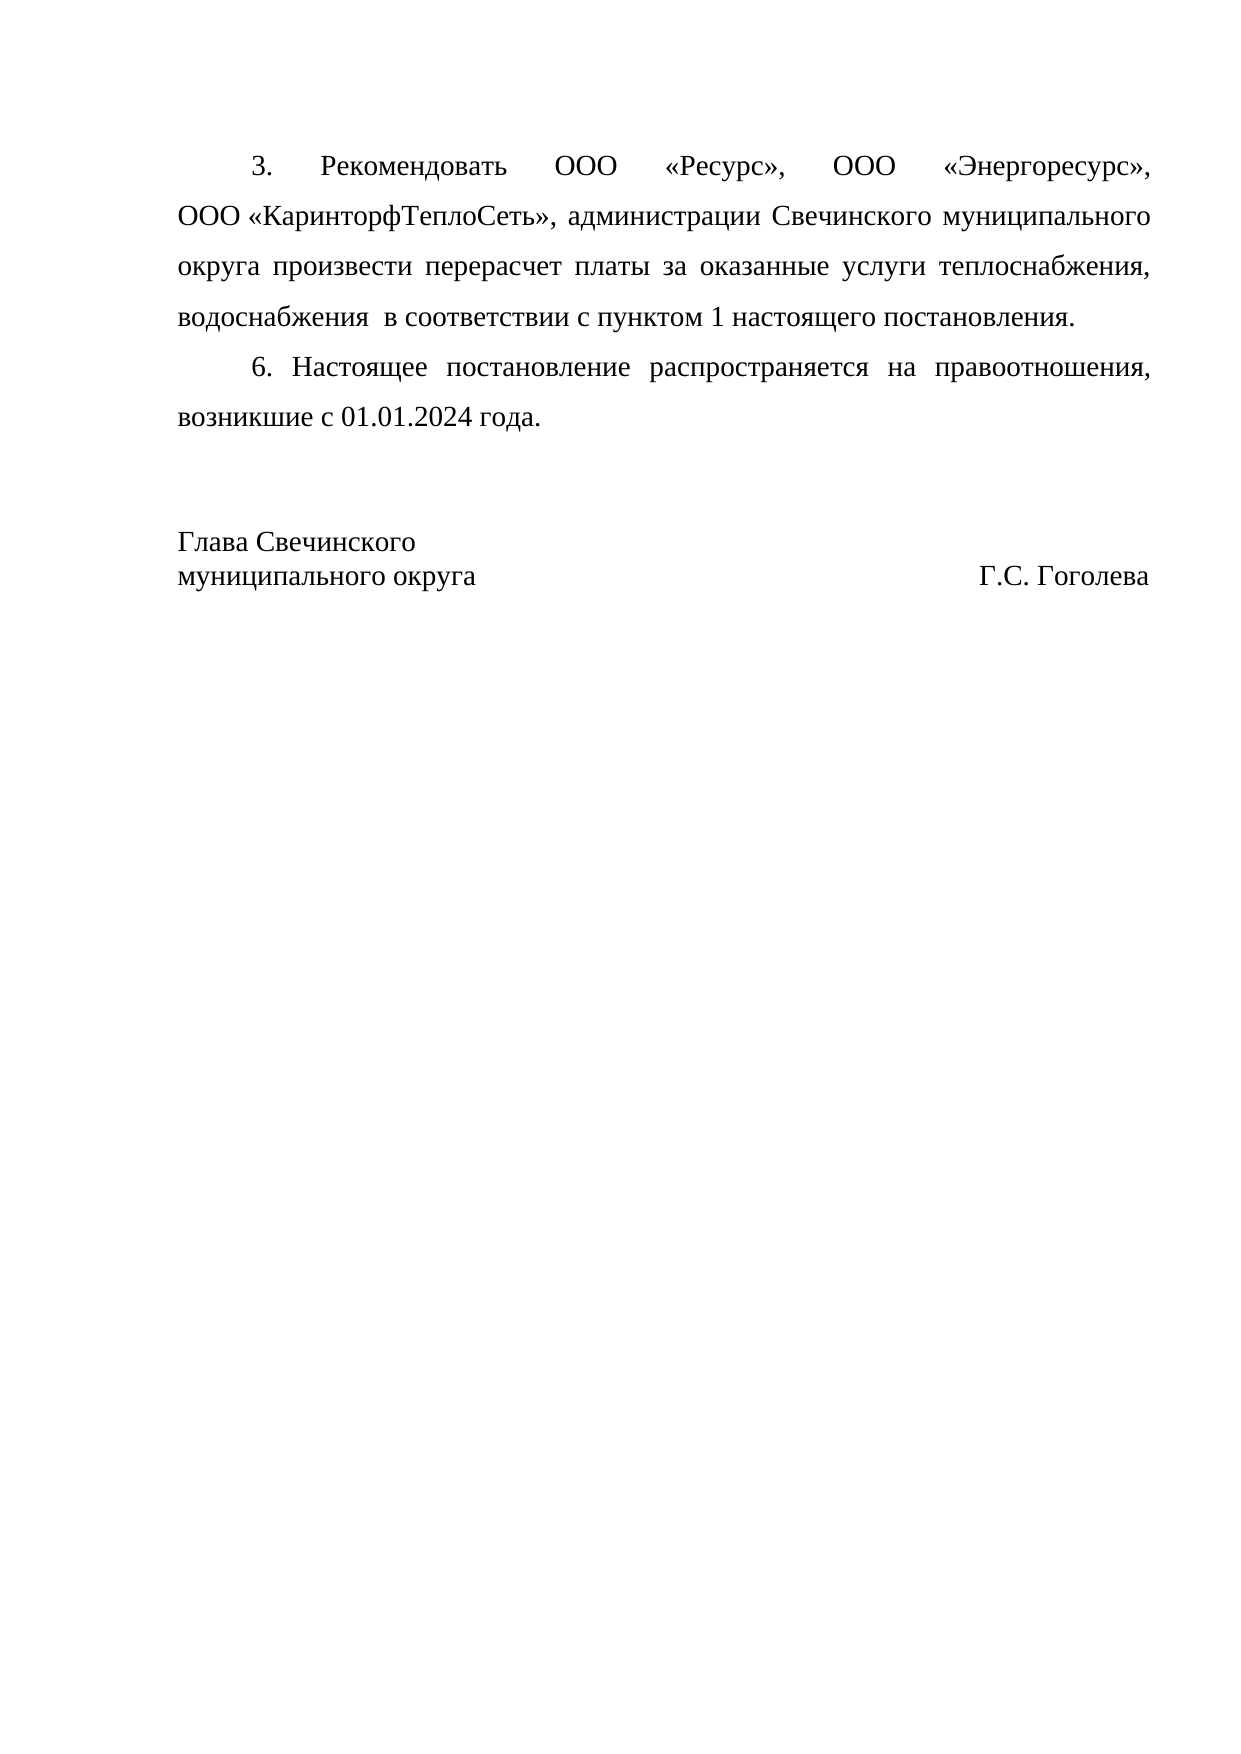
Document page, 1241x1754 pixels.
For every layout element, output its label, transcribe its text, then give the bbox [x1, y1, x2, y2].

text 3. Рекомендовать ООО «Ресурс», ООО «Энергоресурс», ООО «КаринторфТеплоСеть», администрации Свечинского муниципального округа произвести перерасчет платы за оказанные услуги теплоснабжения, водоснабжения в соответствии с пунктом 1 настоящего постановления. [177, 148, 1152, 332]
text 6. Настоящее постановление распространяется на правоотношения, возникшие с 01.01.2024 года. [177, 349, 1152, 433]
text Глава Свечинского [177, 524, 1152, 558]
text муниципального округа Г.С. Гоголева [177, 558, 1152, 592]
